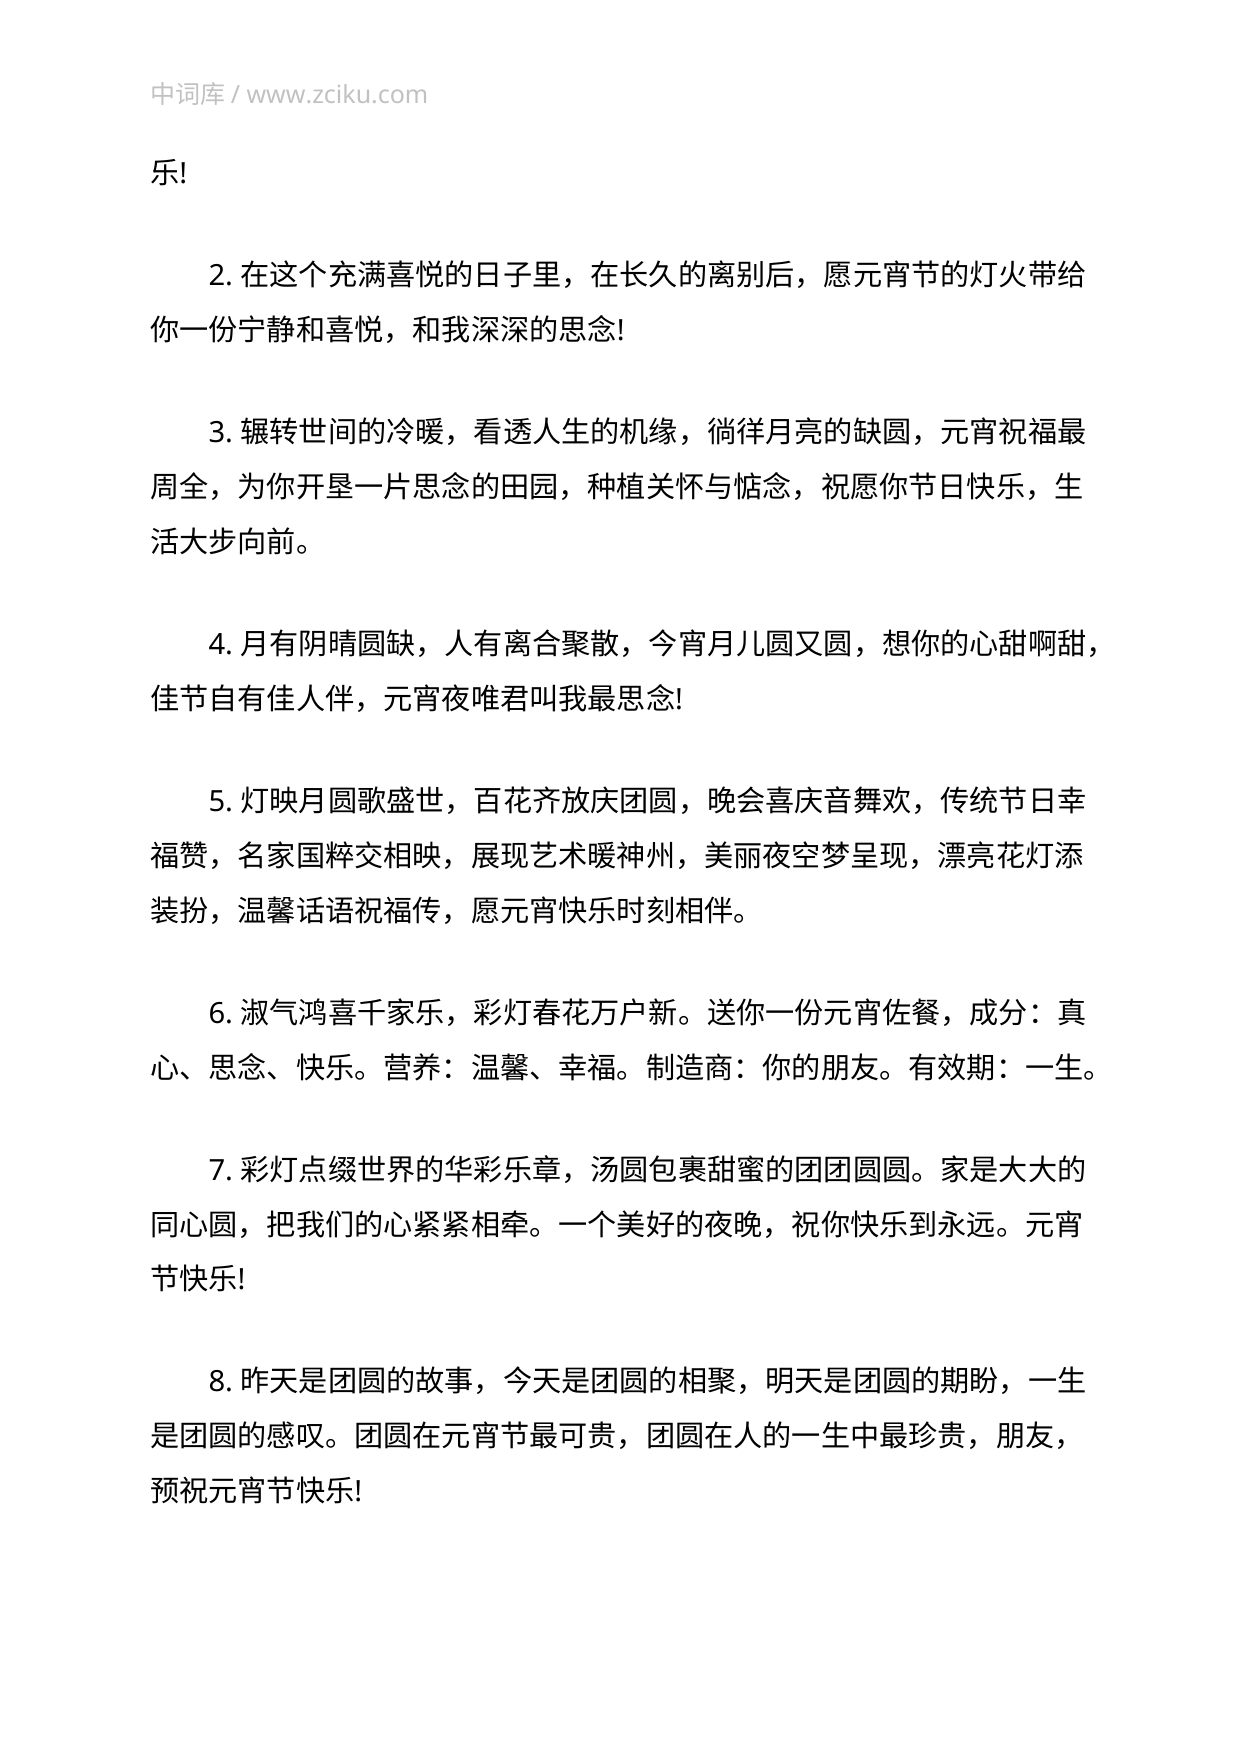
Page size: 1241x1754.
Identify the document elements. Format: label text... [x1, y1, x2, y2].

text 7. 彩灯点缀世界的华彩乐章，汤圆包裹甜蜜的团团圆圆。家是大大的同心圆，把我们的心紧紧相牵。一个美好的夜晚，祝你快乐到永远。元宵节快乐! [150, 1146, 1090, 1298]
text 2. 在这个充满喜悦的日子里，在长久的离别后，愿元宵节的灯火带给你一份宁静和喜悦，和我深深的思念! [150, 252, 1090, 349]
text 6. 淑气鸿喜千家乐，彩灯春花万户新。送你一份元宵佐餐，成分：真心、思念、快乐。营养：温馨、幸福。制造商：你的朋友。有效期：一生。 [150, 989, 1090, 1087]
text 4. 月有阴晴圆缺，人有离合聚散，今宵月儿圆又圆，想你的心甜啊甜，佳节自有佳人伴，元宵夜唯君叫我最思念! [150, 621, 1090, 718]
text 8. 昨天是团圆的故事，今天是团圆的相聚，明天是团圆的期盼，一生是团圆的感叹。团圆在元宵节最可贵，团圆在人的一生中最珍贵，朋友，预祝元宵节快乐! [150, 1358, 1090, 1510]
text 5. 灯映月圆歌盛世，百花齐放庆团圆，晚会喜庆音舞欢，传统节日幸福赞，名家国粹交相映，展现艺术暖神州，美丽夜空梦呈现，漂亮花灯添装扮，温馨话语祝福传，愿元宵快乐时刻相伴。 [150, 778, 1090, 930]
text 3. 辗转世间的冷暖，看透人生的机缘，徜徉月亮的缺圆，元宵祝福最周全，为你开垦一片思念的田园，种植关怀与惦念，祝愿你节日快乐，生活大步向前。 [150, 409, 1090, 561]
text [150, 150, 1090, 192]
